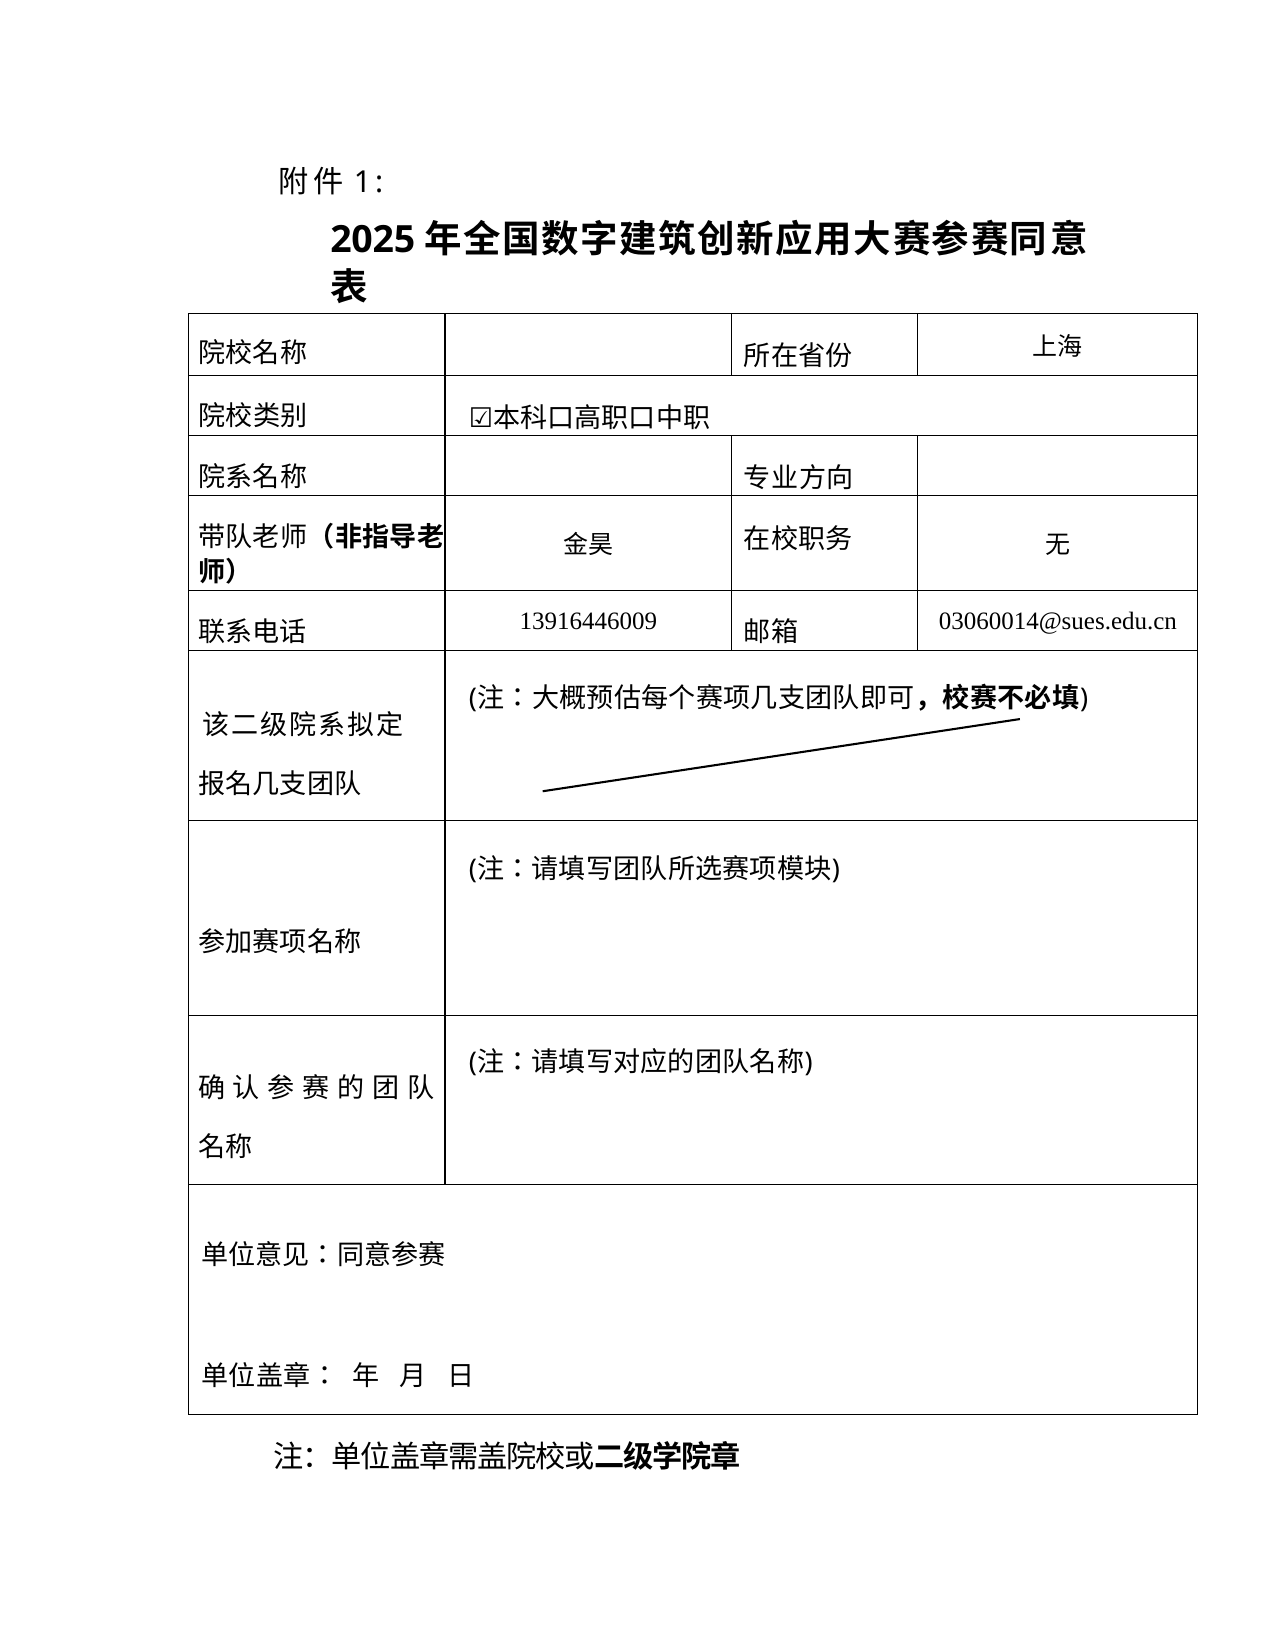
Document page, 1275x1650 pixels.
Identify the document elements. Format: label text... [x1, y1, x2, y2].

table_cell 在校职务 [732, 496, 917, 589]
table_cell ☑本科口高职口中职 [446, 376, 1197, 435]
table_cell 单位意见：同意参赛 单位盖章： 年 月 日 [189, 1185, 1197, 1413]
table_cell 带队老师（非指导老师） [189, 496, 444, 589]
text 附件1: [279, 160, 1087, 200]
table_cell (注：大概预估每个赛项几支团队即可，校赛不必填) [446, 651, 1197, 820]
table_header 院校名称 [189, 314, 444, 375]
table_cell 03060014@sues.edu.cn [918, 591, 1197, 650]
table_cell 确认参赛的团队名称 [189, 1016, 444, 1184]
text 2025年全国数字建筑创新应用大赛参赛同意表 [330, 212, 1087, 311]
table_header [446, 314, 731, 375]
table_cell 院校类别 [189, 376, 444, 435]
table_cell 邮箱 [732, 591, 917, 650]
table_cell 联系电话 [189, 591, 444, 650]
table_cell 院系名称 [189, 436, 444, 495]
table_cell 该二级院系拟定 报名几支团队 [189, 651, 444, 820]
text 注：单位盖章需盖院校或二级学院章 [273, 1436, 1087, 1476]
table_cell [446, 436, 731, 495]
table_cell (注：请填写对应的团队名称) [446, 1016, 1197, 1184]
table_cell 金昊 [446, 496, 731, 589]
table_cell 专业方向 [732, 436, 917, 495]
table_cell 13916446009 [446, 591, 731, 650]
table_cell (注：请填写团队所选赛项模块) [446, 821, 1197, 1014]
table_cell 无 [918, 496, 1197, 589]
table_header 所在省份 [732, 314, 917, 375]
table_header 上海 [918, 314, 1197, 375]
table_cell [918, 436, 1197, 495]
table_cell 参加赛项名称 [189, 821, 444, 1014]
